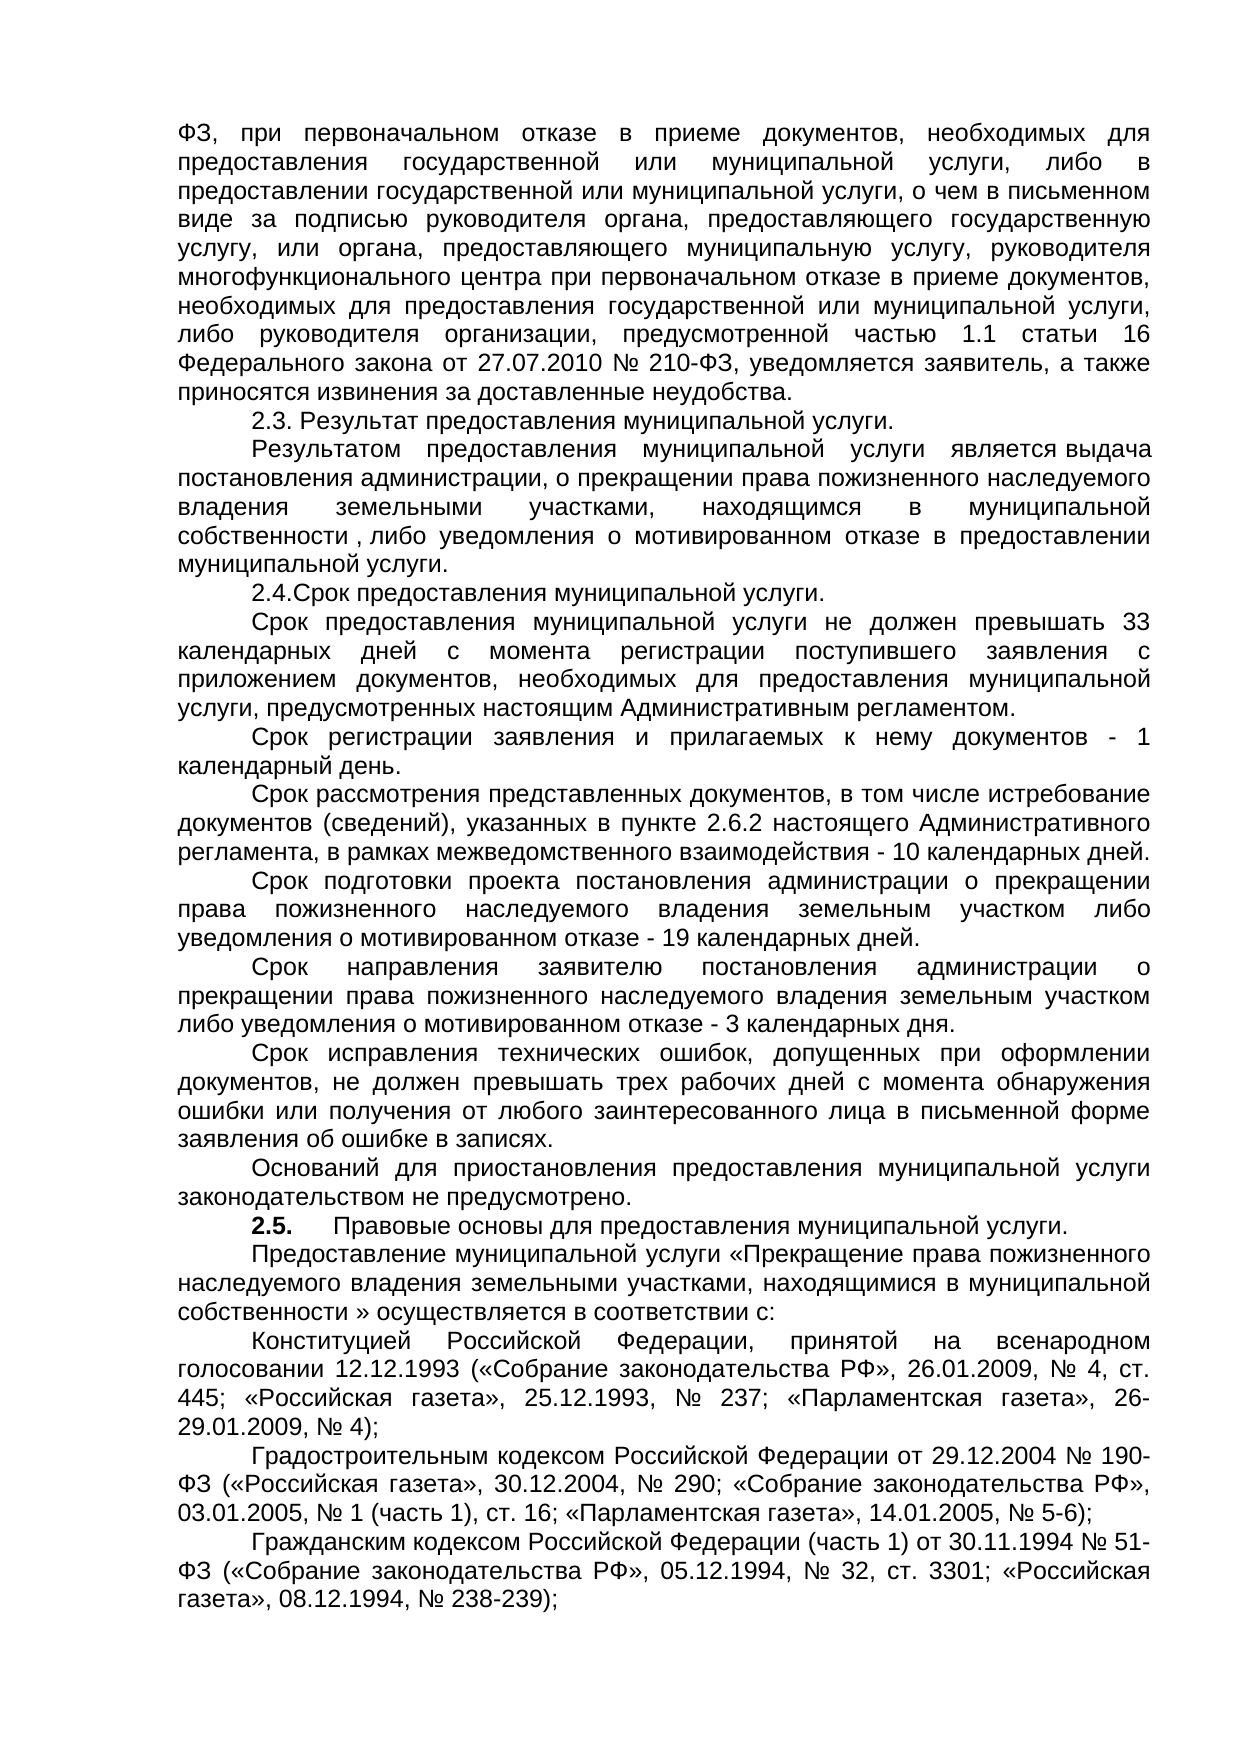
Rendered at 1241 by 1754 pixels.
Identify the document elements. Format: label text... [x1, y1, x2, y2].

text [177, 118, 1152, 406]
text Предоставление муниципальной услуги «Прекращение права пожизненного наследуемого владения земельными участками, находящимися в муниципальной собственности » осуществляется в соответствии с: [177, 1239, 1152, 1326]
text Срок исправления технических ошибок, допущенных при оформлении документов, не должен превышать трех рабочих дней с момента обнаружения ошибки или получения от любого заинтересованного лица в письменной форме заявления об ошибке в записях. [177, 1038, 1152, 1153]
text Срок рассмотрения представленных документов, в том числе истребование документов (сведений), указанных в пункте 2.6.2 настоящего Административного регламента, в рамках межведомственного взаимодействия - 10 календарных дней. [177, 779, 1152, 866]
text 2.4.Срок предоставления муниципальной услуги. [177, 578, 1152, 607]
text Срок регистрации заявления и прилагаемых к нему документов - 1 календарный день. [177, 722, 1152, 779]
text Срок предоставления муниципальной услуги не должен превышать 33 календарных дней с момента регистрации поступившего заявления с приложением документов, необходимых для предоставления муниципальной услуги, предусмотренных настоящим Административным регламентом. [177, 607, 1152, 722]
text 2.3. Результат предоставления муниципальной услуги. [177, 406, 1152, 434]
text Результатом предоставления муниципальной услуги является выдача постановления администрации, о прекращении права пожизненного наследуемого владения земельными участками, находящимся в муниципальной собственности , либо уведомления о мотивированном отказе в предоставлении муниципальной услуги. [177, 434, 1152, 578]
text Градостроительным кодексом Российской Федерации от 29.12.2004 № 190-ФЗ («Российская газета», 30.12.2004, № 290; «Собрание законодательства РФ», 03.01.2005, № 1 (часть 1), ст. 16; «Парламентская газета», 14.01.2005, № 5-6); [177, 1441, 1152, 1527]
text Срок подготовки проекта постановления администрации о прекращении права пожизненного наследуемого владения земельным участком либо уведомления о мотивированном отказе - 19 календарных дней. [177, 866, 1152, 952]
text Срок направления заявителю постановления администрации о прекращении права пожизненного наследуемого владения земельным участком либо уведомления о мотивированном отказе - 3 календарных дня. [177, 952, 1152, 1038]
text Оснований для приостановления предоставления муниципальной услуги законодательством не предусмотрено. [177, 1153, 1152, 1211]
text Гражданским кодексом Российской Федерации (часть 1) от 30.11.1994 № 51-ФЗ («Собрание законодательства РФ», 05.12.1994, № 32, ст. 3301; «Российская газета», 08.12.1994, № 238-239); [177, 1527, 1152, 1613]
text 2.5. Правовые основы для предоставления муниципальной услуги. [177, 1211, 1152, 1239]
text Конституцией Российской Федерации, принятой на всенародном голосовании 12.12.1993 («Собрание законодательства РФ», 26.01.2009, № 4, ст. 445; «Российская газета», 25.12.1993, № 237; «Парламентская газета», 26-29.01.2009, № 4); [177, 1326, 1152, 1441]
